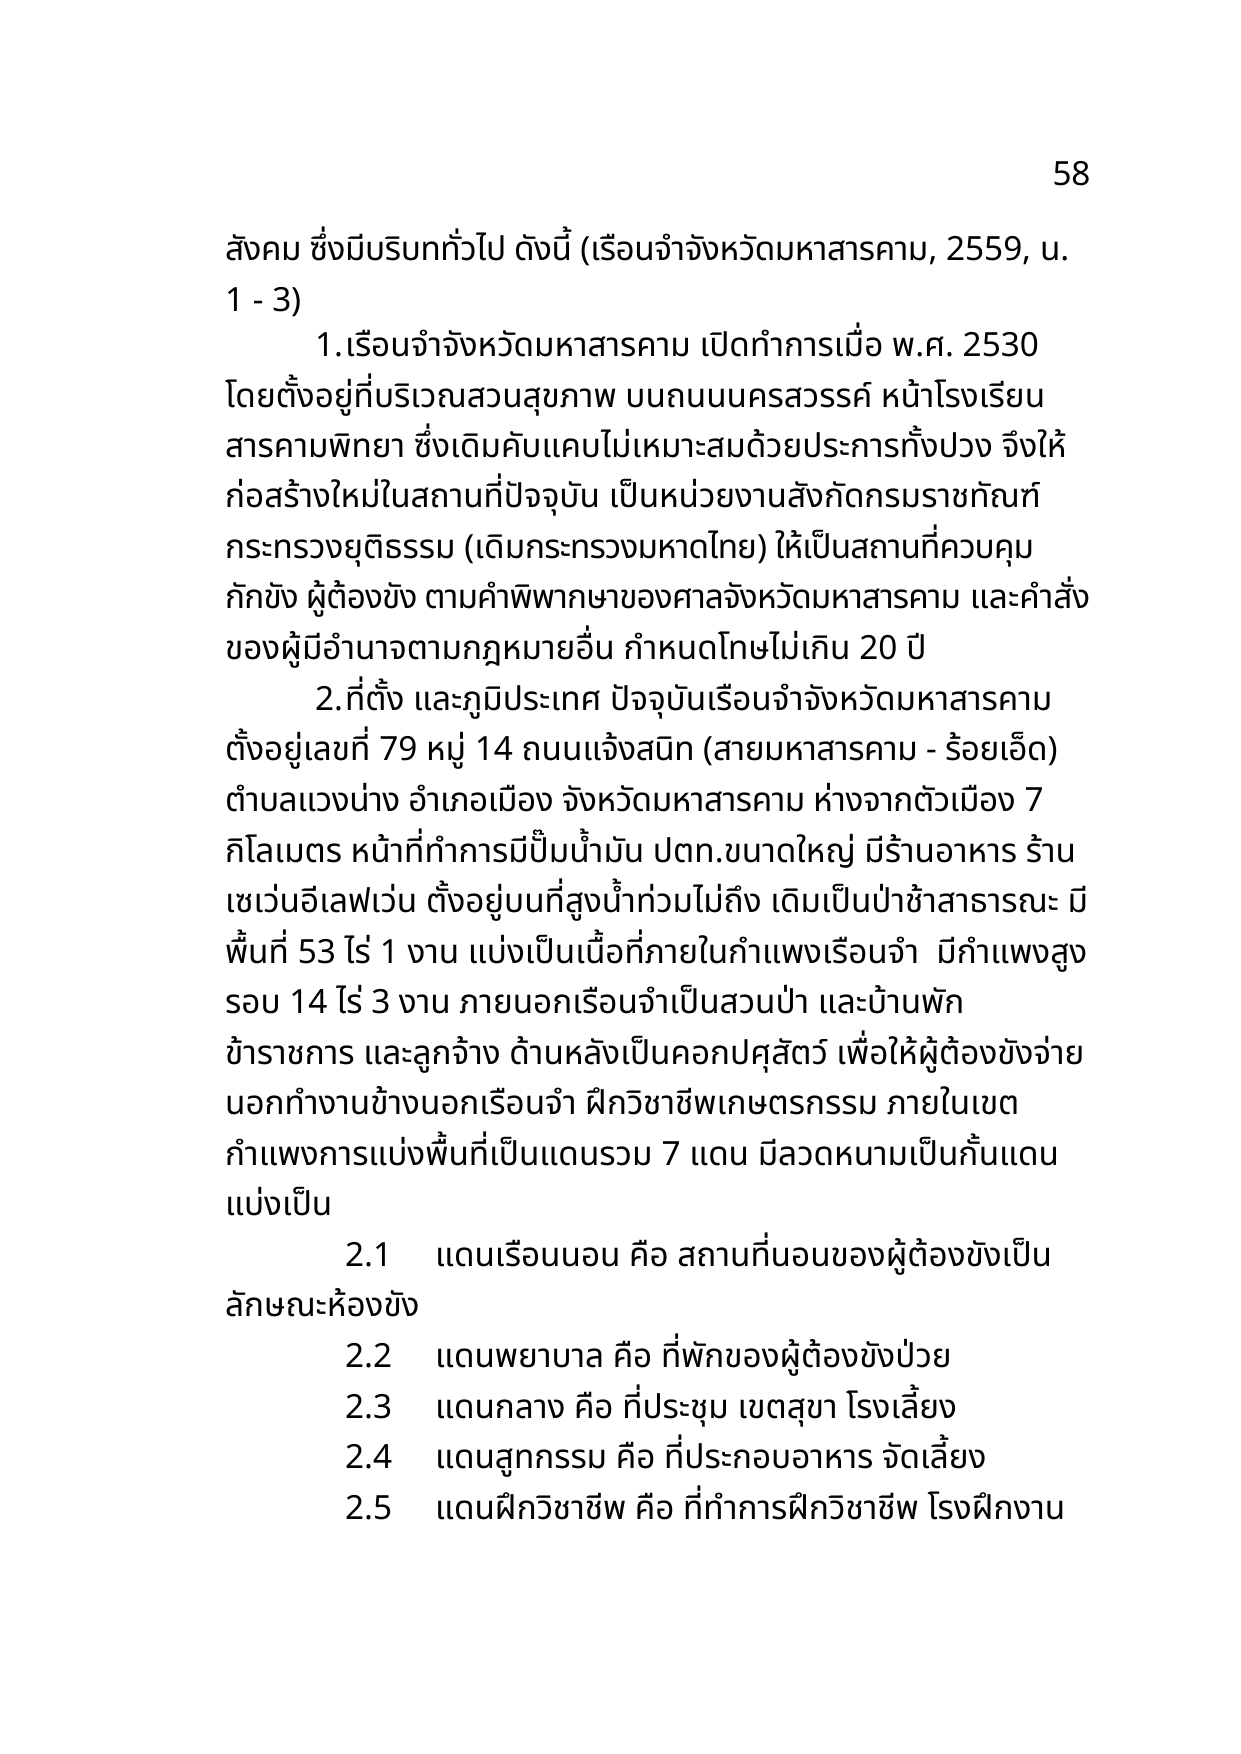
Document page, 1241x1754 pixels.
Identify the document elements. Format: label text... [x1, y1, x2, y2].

text 2. ที่ตั้ง และภูมิประเทศ ปัจจุบันเรือนจำจังหวัดมหาสารคาม ตั้งอยู่เลขที่ 79 หมู่ 14 ถนนแจ้งสนิท (สายมหาสารคาม - ร้อยเอ็ด) ตำบลแวงน่าง อำเภอเมือง จังหวัดมหาสารคาม ห่างจากตัวเมือง 7 กิโลเมตร หน้าที่ทำการมีปั๊มน้ำมัน ปตท.ขนาดใหญ่ มีร้านอาหาร ร้านเซเว่นอีเลฟเว่น ตั้งอยู่บนที่สูงน้ำท่วมไม่ถึง เดิมเป็นป่าช้าสาธารณะ มีพื้นที่ 53 ไร่ 1 งาน แบ่งเป็นเนื้อที่ภายในกำแพงเรือนจำ มีกำแพงสูงรอบ 14 ไร่ 3 งาน ภายนอกเรือนจำเป็นสวนป่า และบ้านพักข้าราชการ และลูกจ้าง ด้านหลังเป็นคอกปศุสัตว์ เพื่อให้ผู้ต้องขังจ่ายนอกทำงานข้างนอกเรือนจำ ฝึกวิชาชีพเกษตรกรรม ภายในเขตกำแพงการแบ่งพื้นที่เป็นแดนรวม 7 แดน มีลวดหนามเป็นกั้นแดน แบ่งเป็น [225, 674, 1090, 1231]
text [225, 225, 1090, 321]
text 2.1 แดนเรือนนอน คือ สถานที่นอนของผู้ต้องขังเป็นลักษณะห้องขัง [225, 1231, 1090, 1332]
text 2.3 แดนกลาง คือ ที่ประชุม เขตสุขา โรงเลี้ยง [225, 1382, 1090, 1433]
text 2.4 แดนสูทกรรม คือ ที่ประกอบอาหาร จัดเลี้ยง [225, 1433, 1090, 1484]
text 2.2 แดนพยาบาล คือ ที่พักของผู้ต้องขังป่วย [225, 1332, 1090, 1382]
text 2.5 แดนฝึกวิชาชีพ คือ ที่ทำการฝึกวิชาชีพ โรงฝึกงาน [225, 1484, 1090, 1534]
text 1. เรือนจำจังหวัดมหาสารคาม เปิดทำการเมื่อ พ.ศ. 2530 โดยตั้งอยู่ที่บริเวณสวนสุขภาพ บนถนนนครสวรรค์ หน้าโรงเรียนสารคามพิทยา ซึ่งเดิมคับแคบไม่เหมาะสมด้วยประการทั้งปวง จึงให้ก่อสร้างใหม่ในสถานที่ปัจจุบัน เป็นหน่วยงานสังกัดกรมราชทัณฑ์ กระทรวงยุติธรรม (เดิมกระทรวงมหาดไทย) ให้เป็นสถานที่ควบคุมกักขัง ผู้ต้องขัง ตามคำพิพากษาของศาลจังหวัดมหาสารคาม และคำสั่งของผู้มีอำนาจตามกฎหมายอื่น กำหนดโทษไม่เกิน 20 ปี [225, 321, 1090, 674]
